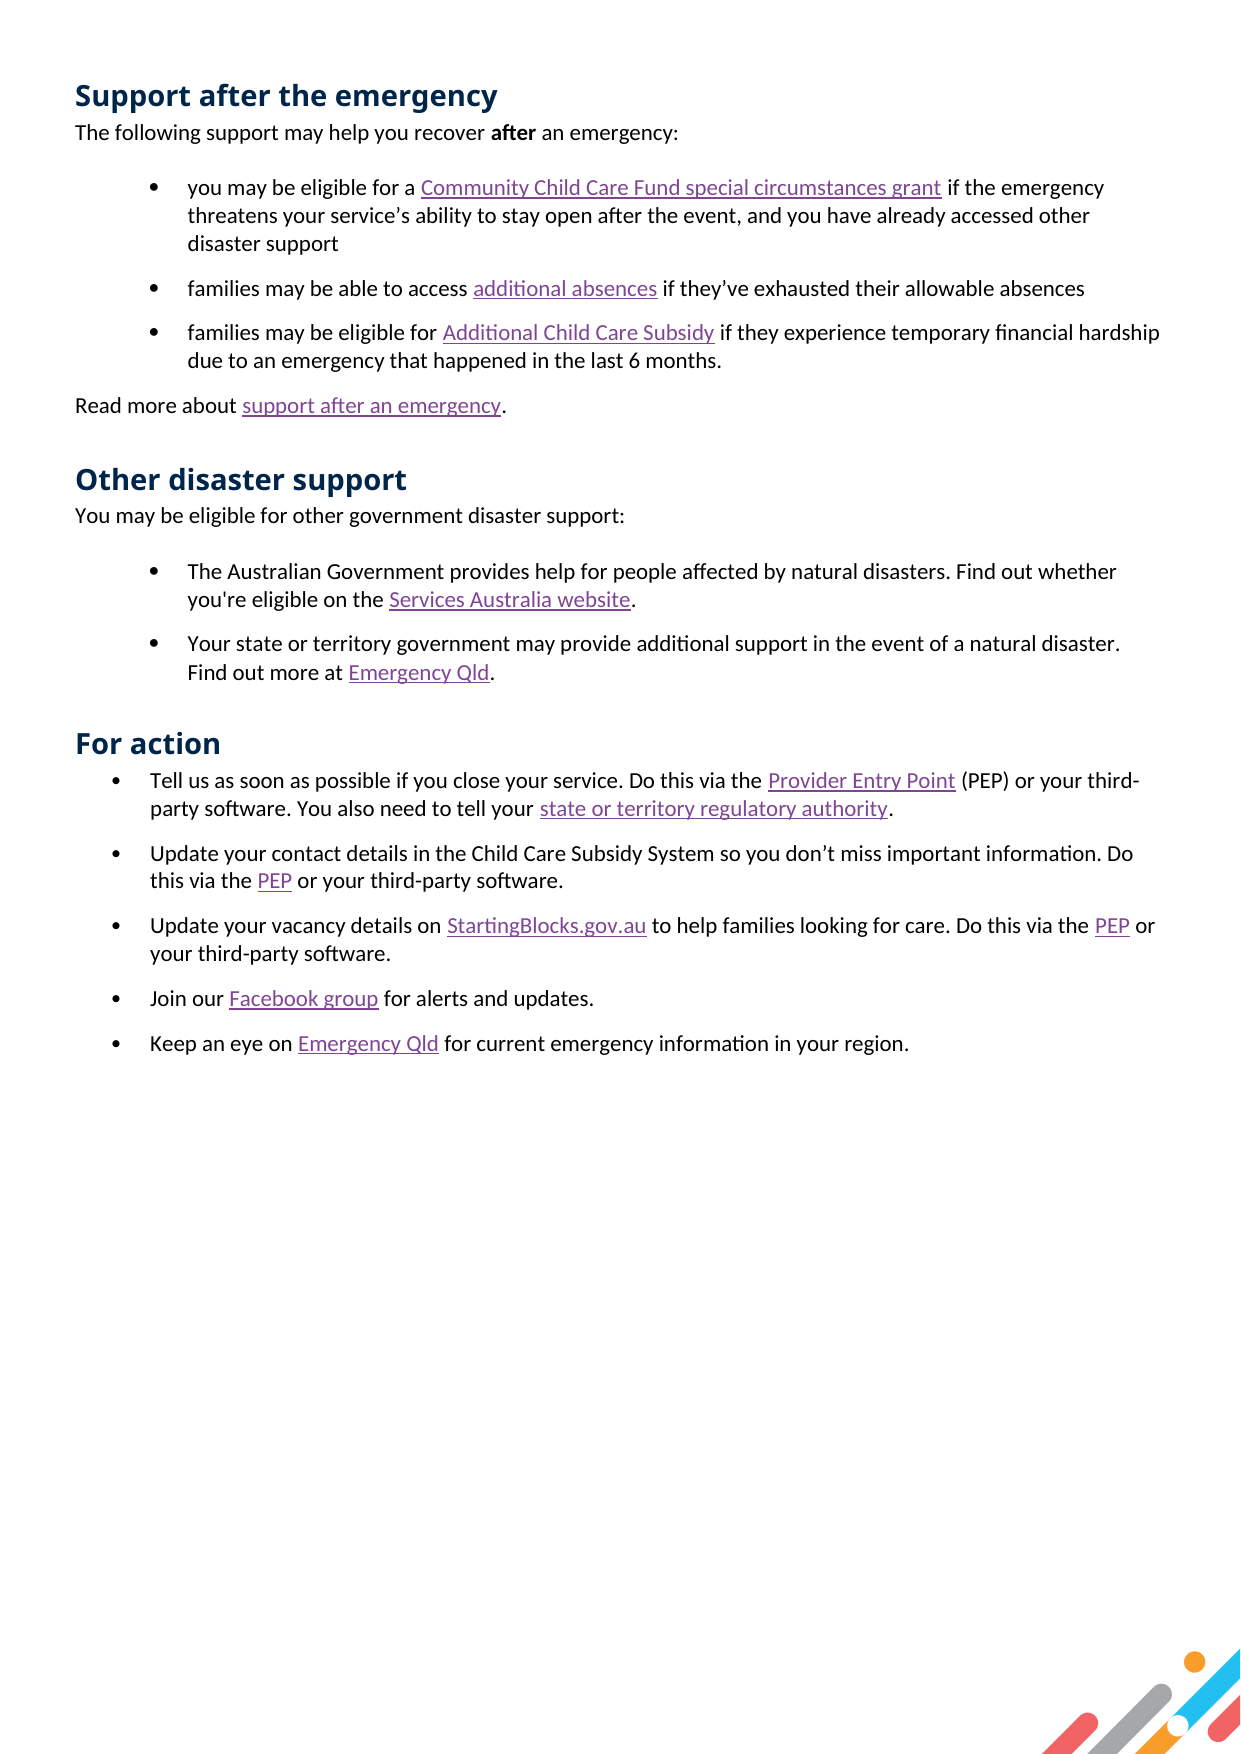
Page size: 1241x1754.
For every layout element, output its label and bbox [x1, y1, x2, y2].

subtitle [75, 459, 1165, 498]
picture [1041, 1647, 1241, 1754]
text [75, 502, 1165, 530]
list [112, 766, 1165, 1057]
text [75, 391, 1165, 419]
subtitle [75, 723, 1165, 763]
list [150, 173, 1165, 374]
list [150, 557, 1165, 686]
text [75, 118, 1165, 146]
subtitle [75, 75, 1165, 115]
